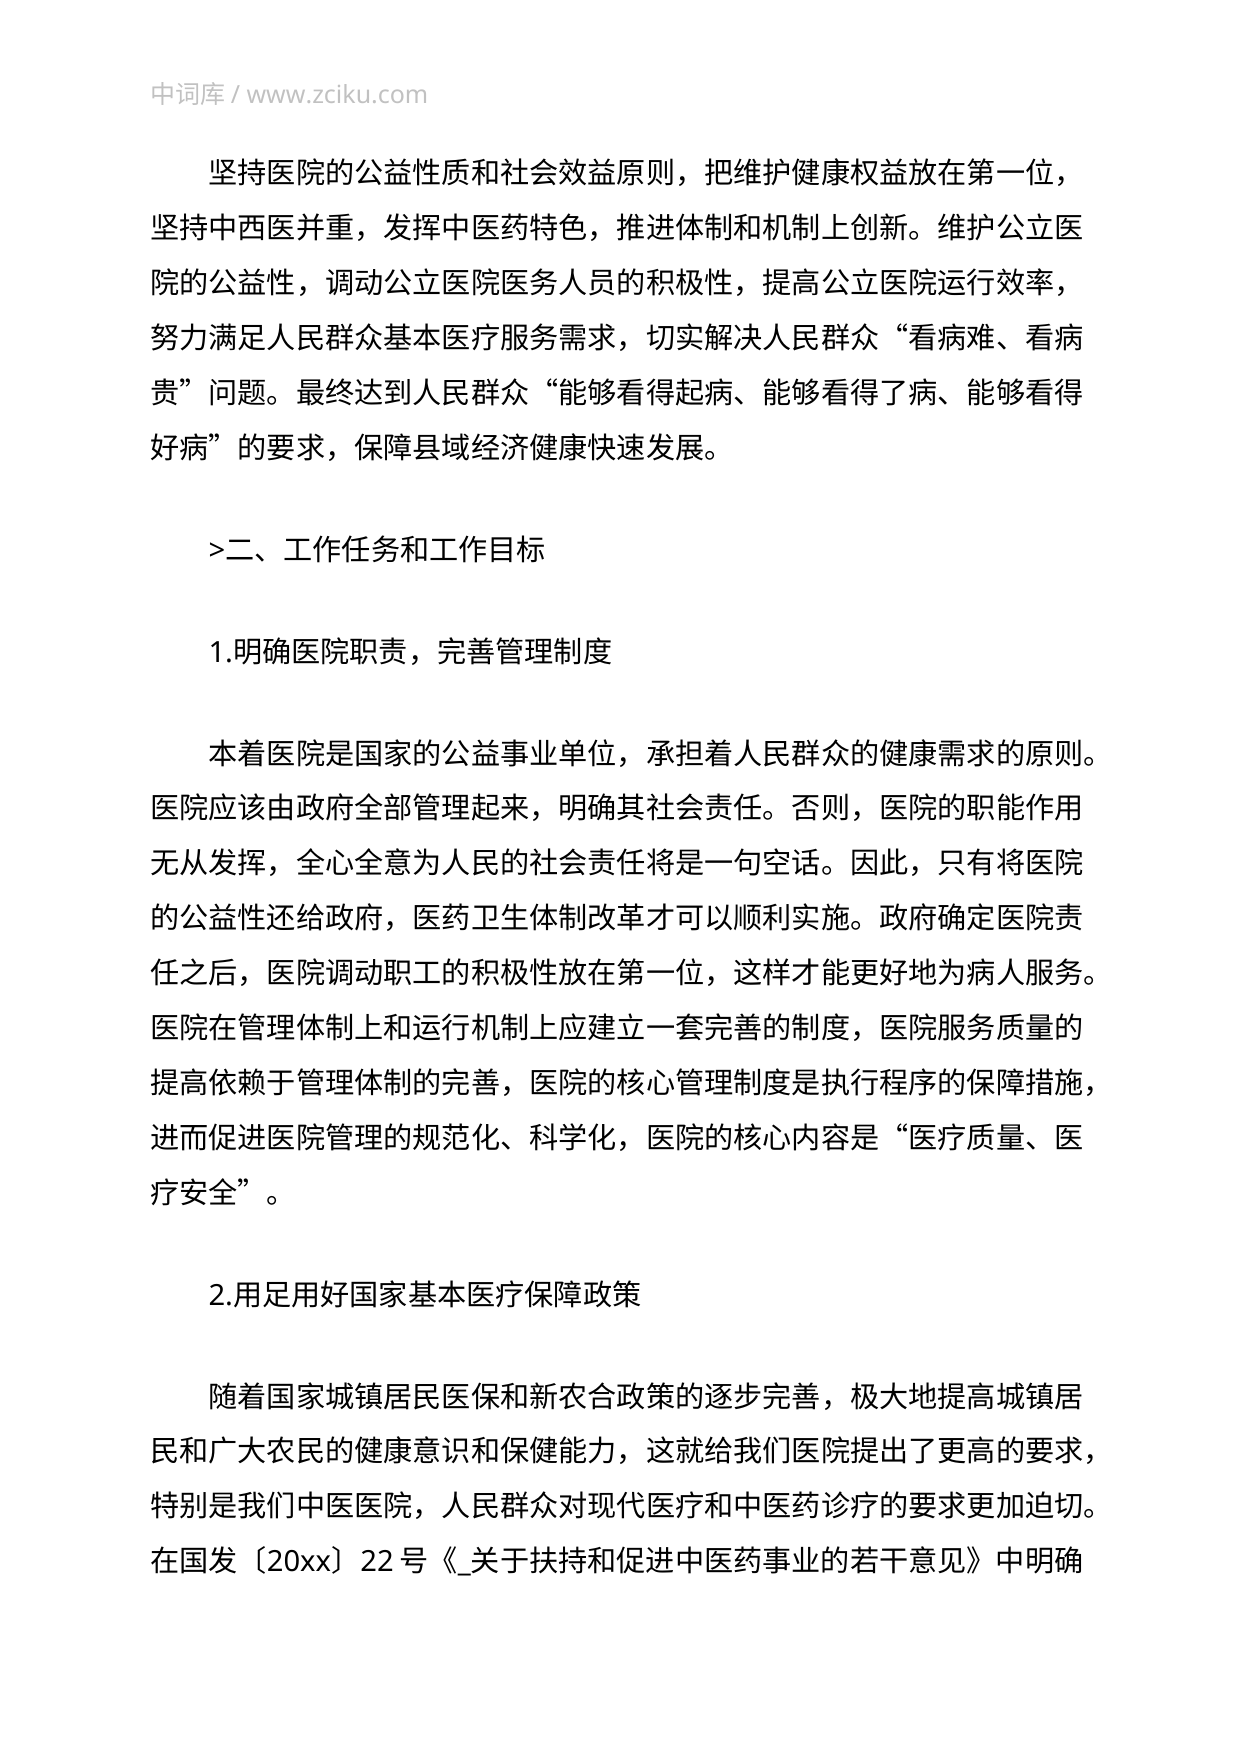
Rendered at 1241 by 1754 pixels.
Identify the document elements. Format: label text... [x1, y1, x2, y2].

text 1.明确医院职责，完善管理制度 [150, 628, 1090, 671]
text 本着医院是国家的公益事业单位，承担着人民群众的健康需求的原则。医院应该由政府全部管理起来，明确其社会责任。否则，医院的职能作用无从发挥，全心全意为人民的社会责任将是一句空话。因此，只有将医院的公益性还给政府，医药卫生体制改革才可以顺利实施。政府确定医院责任之后，医院调动职工的积极性放在第一位，这样才能更好地为病人服务。医院在管理体制上和运行机制上应建立一套完善的制度，医院服务质量的提高依赖于管理体制的完善，医院的核心管理制度是执行程序的保障措施，进而促进医院管理的规范化、科学化，医院的核心内容是“医疗质量、医疗安全”。 [150, 730, 1090, 1212]
text 2.用足用好国家基本医疗保障政策 [150, 1271, 1090, 1313]
text >二、工作任务和工作目标 [150, 526, 1090, 569]
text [150, 1373, 1090, 1580]
text 坚持医院的公益性质和社会效益原则，把维护健康权益放在第一位，坚持中西医并重，发挥中医药特色，推进体制和机制上创新。维护公立医院的公益性，调动公立医院医务人员的积极性，提高公立医院运行效率，努力满足人民群众基本医疗服务需求，切实解决人民群众“看病难、看病贵”问题。最终达到人民群众“能够看得起病、能够看得了病、能够看得好病”的要求，保障县域经济健康快速发展。 [150, 150, 1090, 467]
